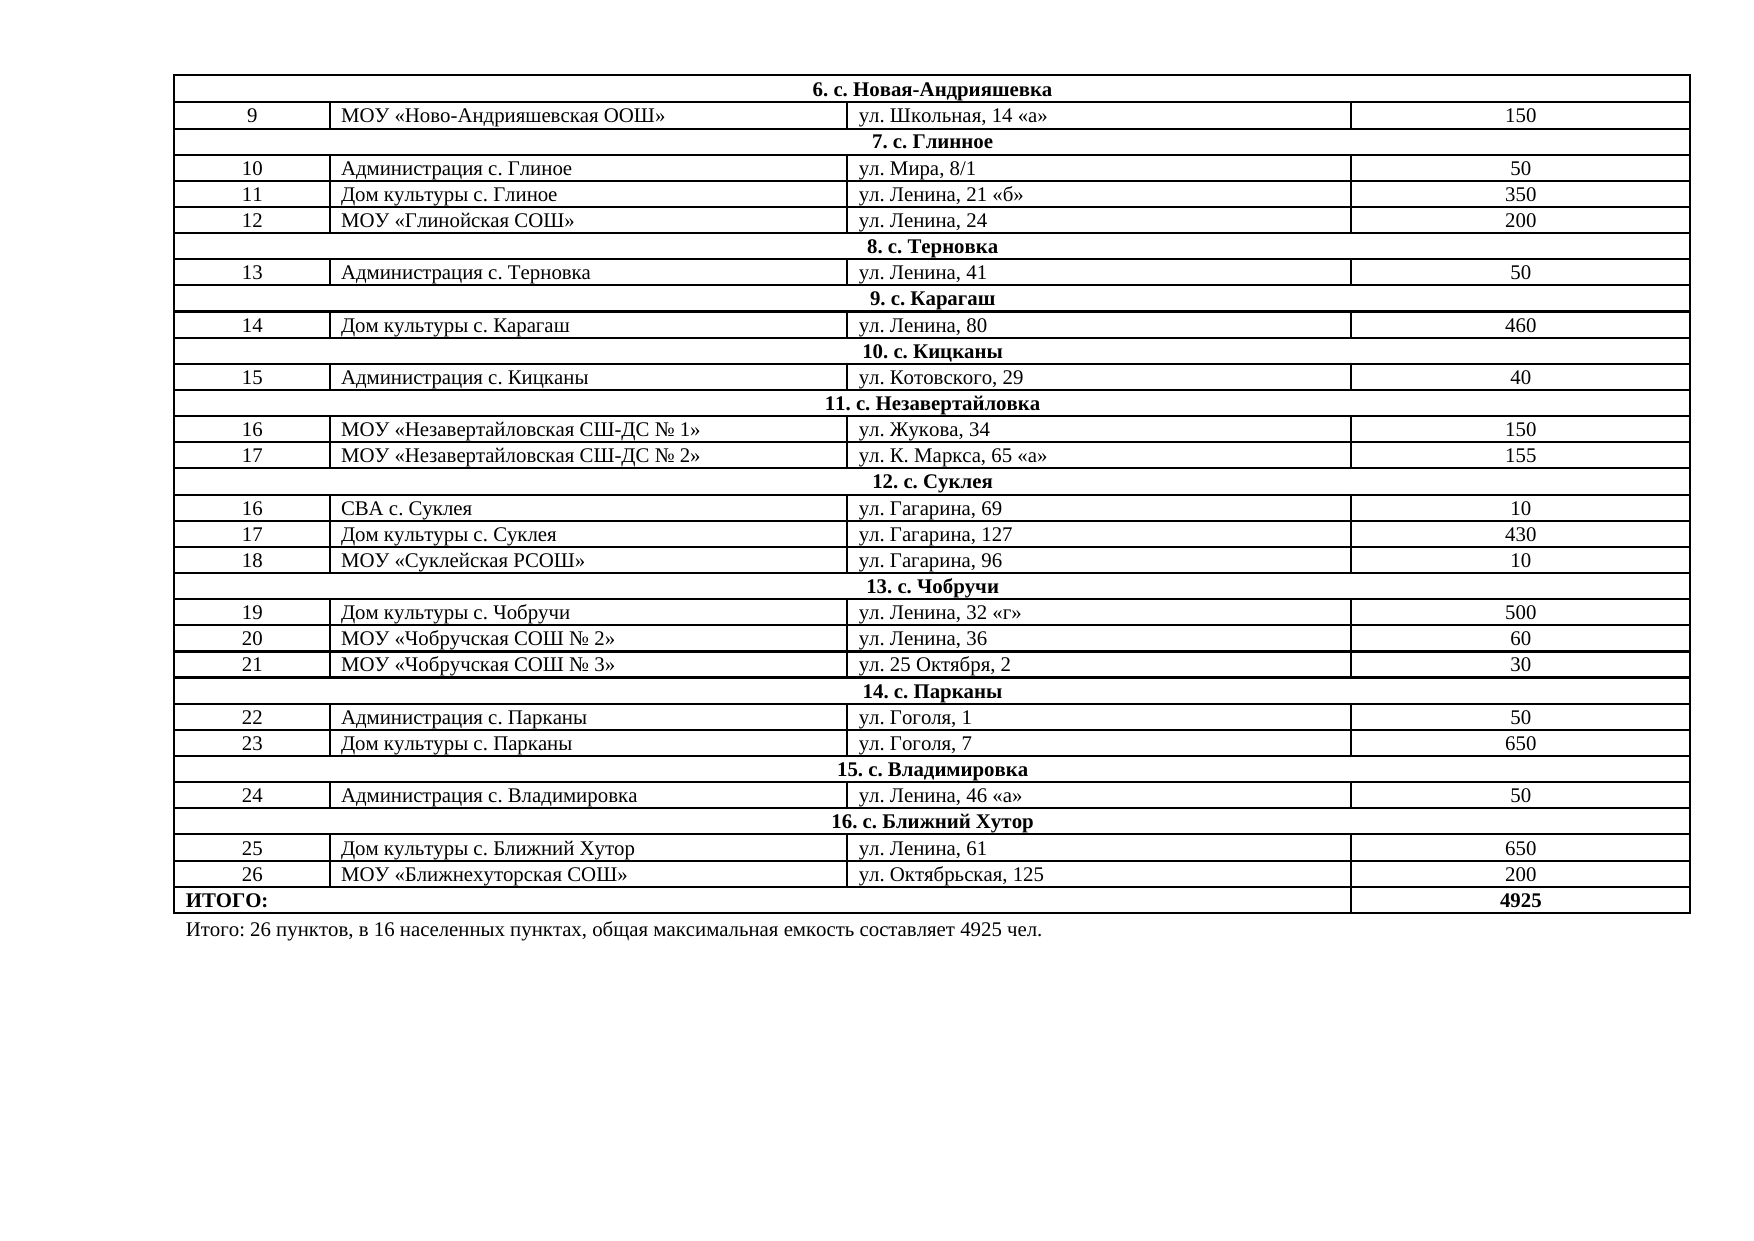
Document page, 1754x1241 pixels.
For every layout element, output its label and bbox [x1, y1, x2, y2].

table_cell [153, 74, 1754, 945]
